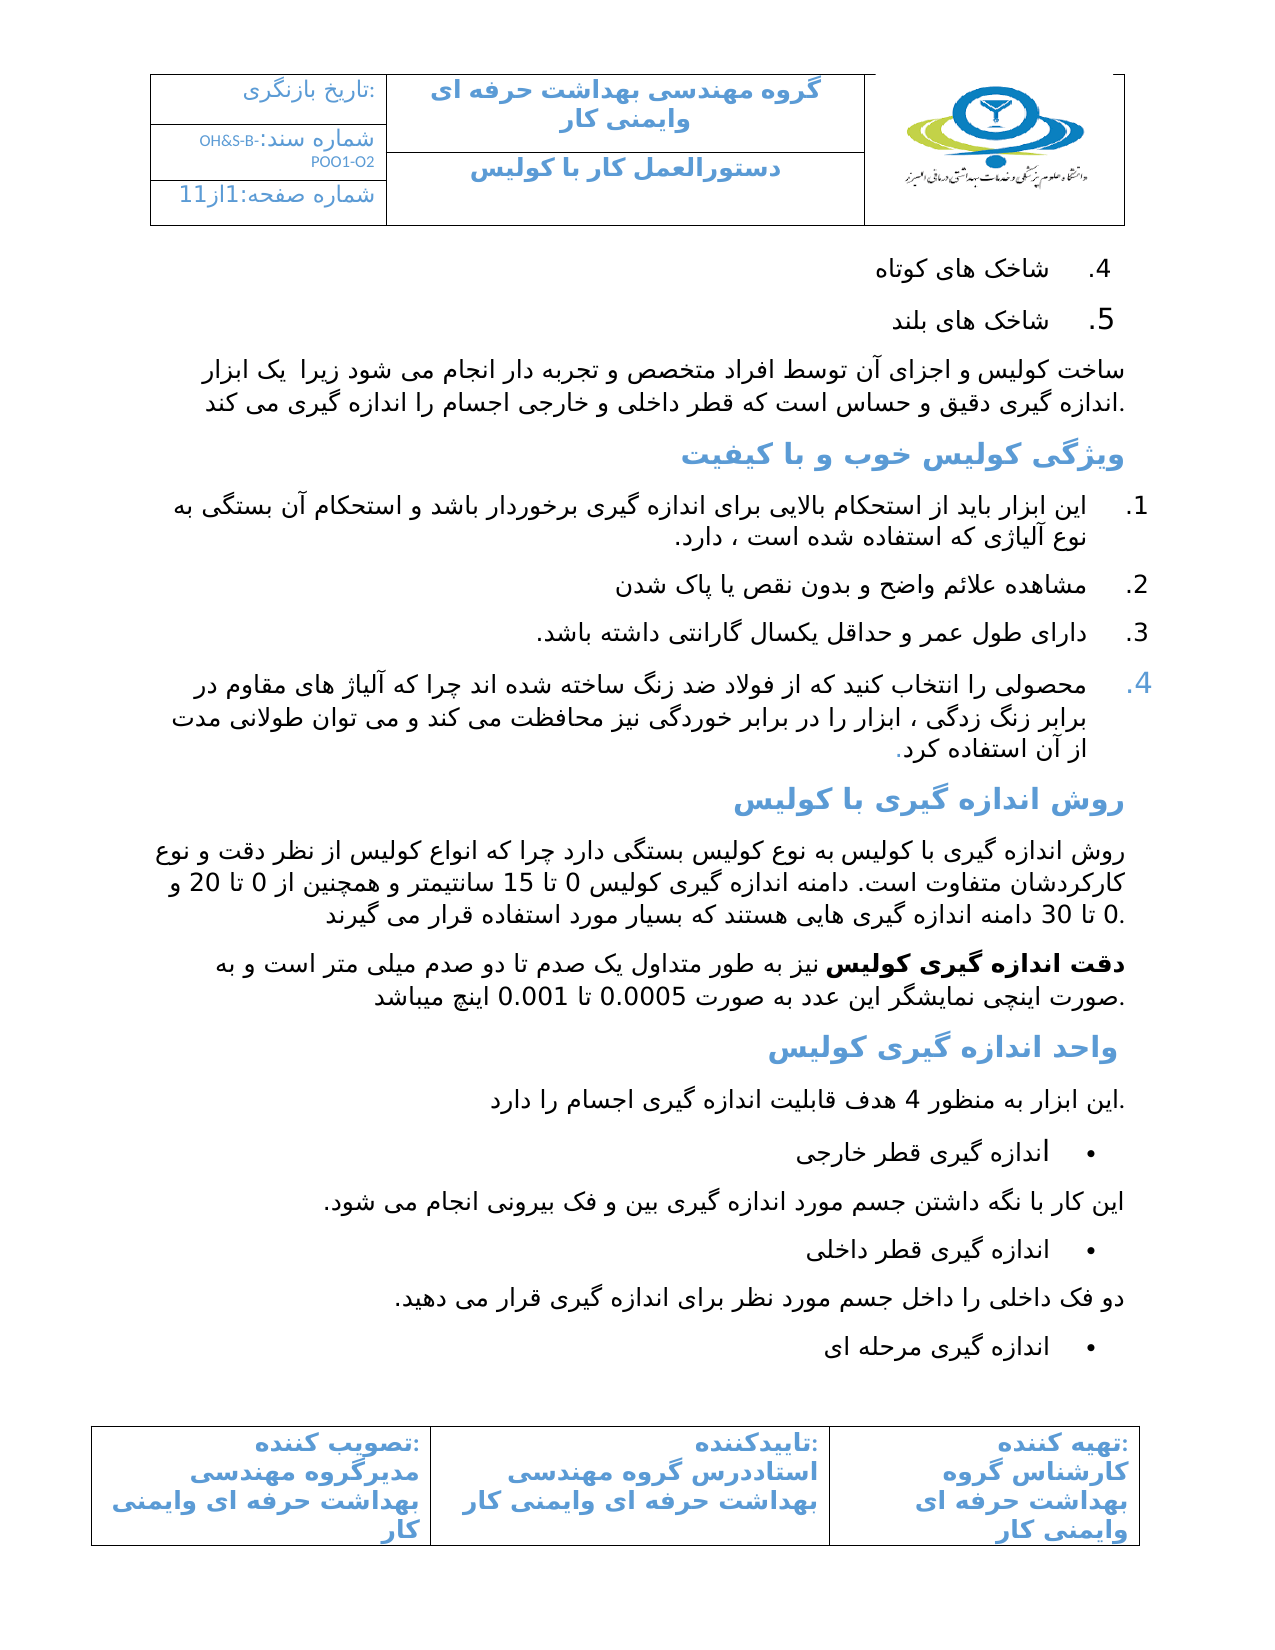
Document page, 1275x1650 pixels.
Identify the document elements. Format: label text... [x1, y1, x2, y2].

list شاخک های بلند [150, 302, 1087, 336]
text ساخت کولیس و اجزای آن توسط افراد متخصص و تجربه دار انجام می شود زیرا یک ابزار اندازه گیری دقیق و حساس است که قطر داخلی و خارجی اجسام را اندازه گیری می کند. [150, 356, 1125, 418]
list دارای طول عمر و حداقل یکسال گارانتی داشته باشد. [150, 618, 1125, 648]
text دو فک داخلی را داخل جسم مورد نظر برای اندازه گیری قرار می دهید. [150, 1283, 1125, 1313]
list مشاهده علائم واضح و بدون نقص یا پاک شدن [150, 570, 1125, 599]
list اندازه گیری مرحله ای [150, 1332, 1087, 1361]
text این کار با نگه داشتن جسم مورد اندازه گیری بین و فک بیرونی انجام می شود. [150, 1187, 1125, 1216]
list اندازه گیری قطر داخلی [150, 1235, 1087, 1264]
list محصولی را انتخاب کنید که از فولاد ضد زنگ ساخته شده اند چرا که آلیاژ های مقاوم در برابر زنگ زدگی ، ابزار را در برابر خوردگی نیز محافظت می کند و می توان طولانی مدت از آن استفاده کرد. [150, 667, 1125, 763]
list اندازه گیری قطر خارجی [150, 1134, 1087, 1168]
text واحد اندازه گیری کولیس [150, 1031, 1125, 1065]
text روش اندازه گیری با کولیس [150, 782, 1125, 817]
text روش اندازه گیری با کولیس به نوع کولیس بستگی دارد چرا که انواع کولیس از نظر دقت و نوع کارکردشان متفاوت است. دامنه اندازه گیری کولیس 0 تا 15 سانتیمتر و همچنین از 0 تا 20 و 0 تا 30 دامنه اندازه گیری هایی هستند که بسیار مورد استفاده قرار می گیرند. [150, 836, 1125, 930]
text ویژگی کولیس خوب و با کیفیت [150, 437, 1125, 471]
list این ابزار باید از استحکام بالایی برای اندازه گیری برخوردار باشد و استحکام آن بستگی به نوع آلیاژی که استفاده شده است ، دارد. [150, 491, 1125, 551]
text دقت اندازه گیری کولیس نیز به طور متداول یک صدم تا دو صدم میلی متر است و به صورت اینچی نمایشگر این عدد به صورت 0.0005 تا 0.001 اینچ میباشد. [150, 949, 1125, 1012]
picture [875, 74, 1114, 214]
list شاخک های کوتاه [150, 254, 1087, 283]
text این ابزار به منظور 4 هدف قابلیت اندازه گیری اجسام را دارد. [150, 1084, 1125, 1115]
